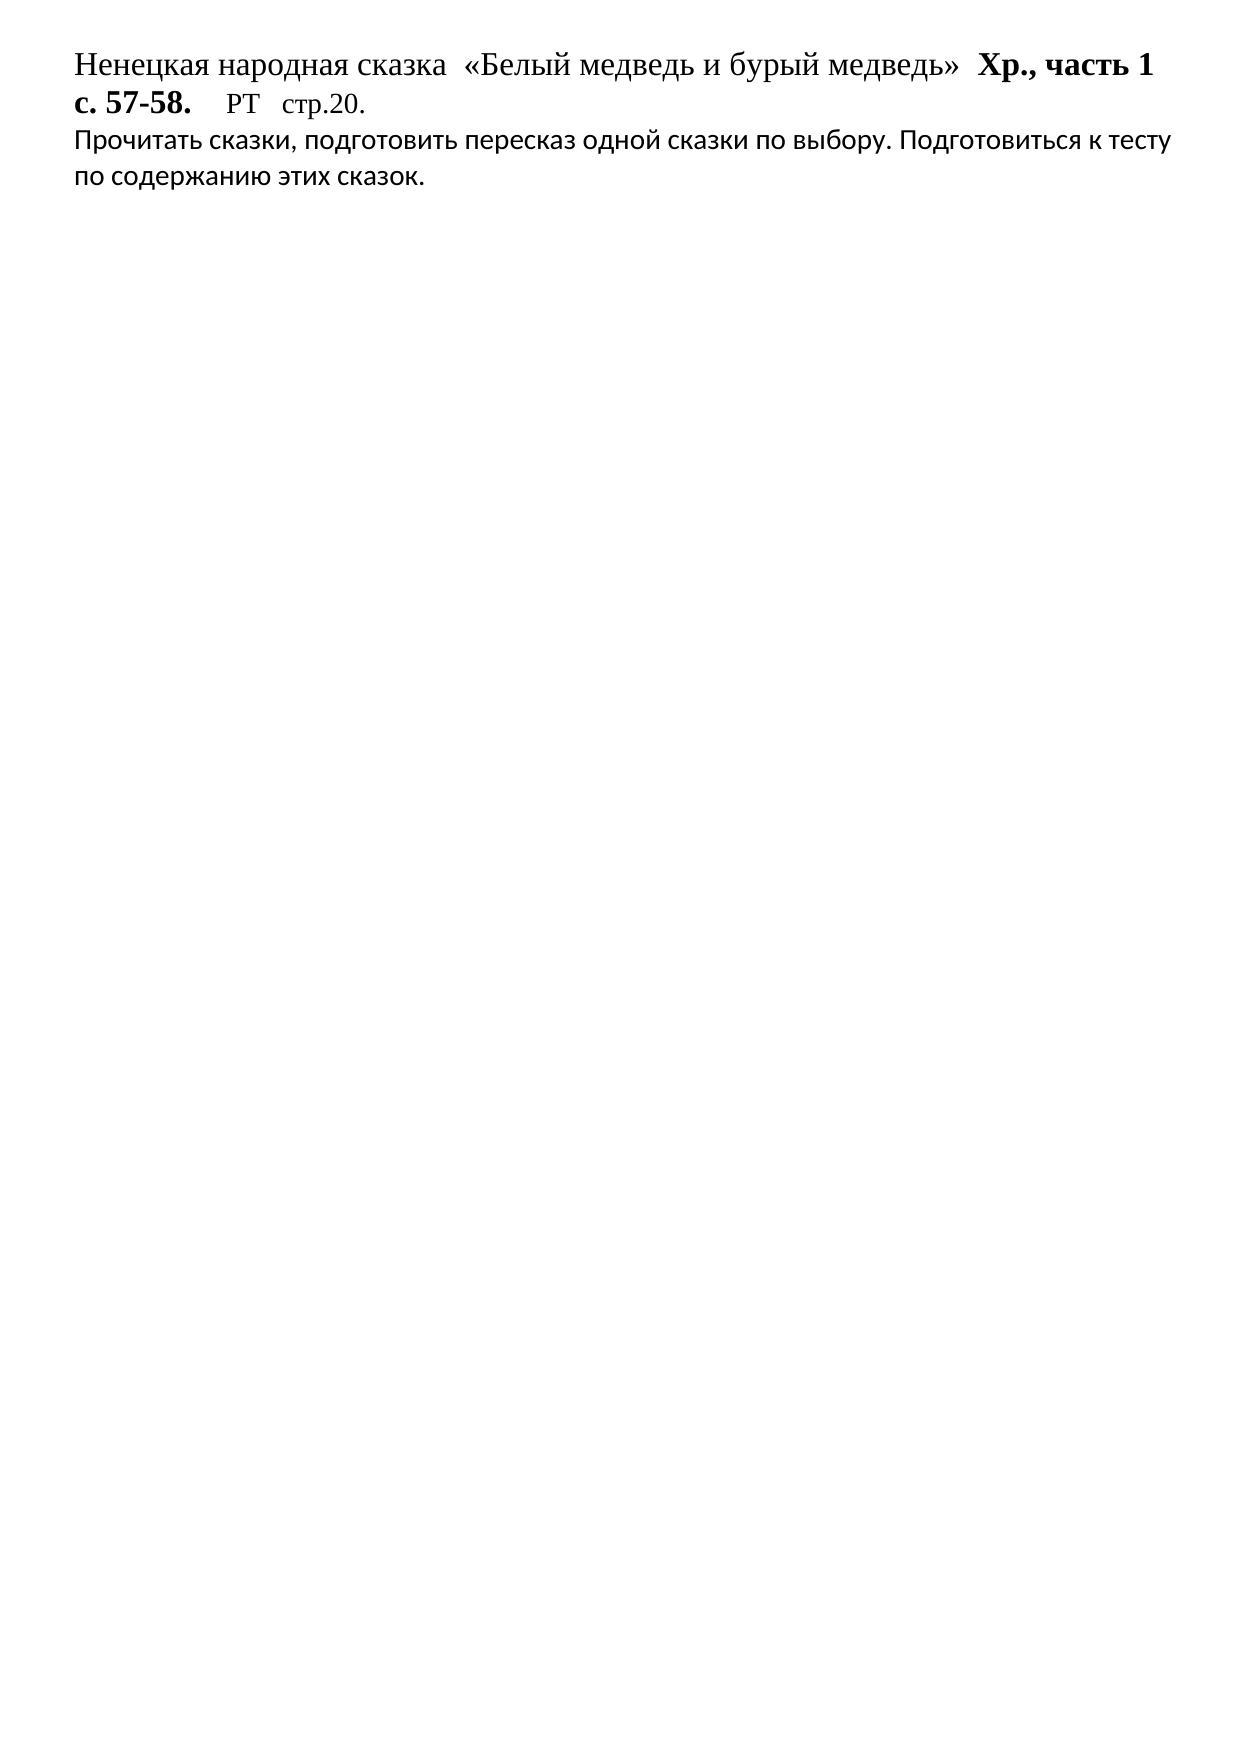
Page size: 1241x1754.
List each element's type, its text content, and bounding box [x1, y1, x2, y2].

text Ненецкая народная сказка «Белый медведь и бурый медведь» Хр., часть 1 с. 57-58. РТ стр.20. [74, 44, 1181, 121]
text Прочитать сказки, подготовить пересказ одной сказки по выбору. Подготовиться к тесту по содержанию этих сказок. [74, 121, 1181, 192]
